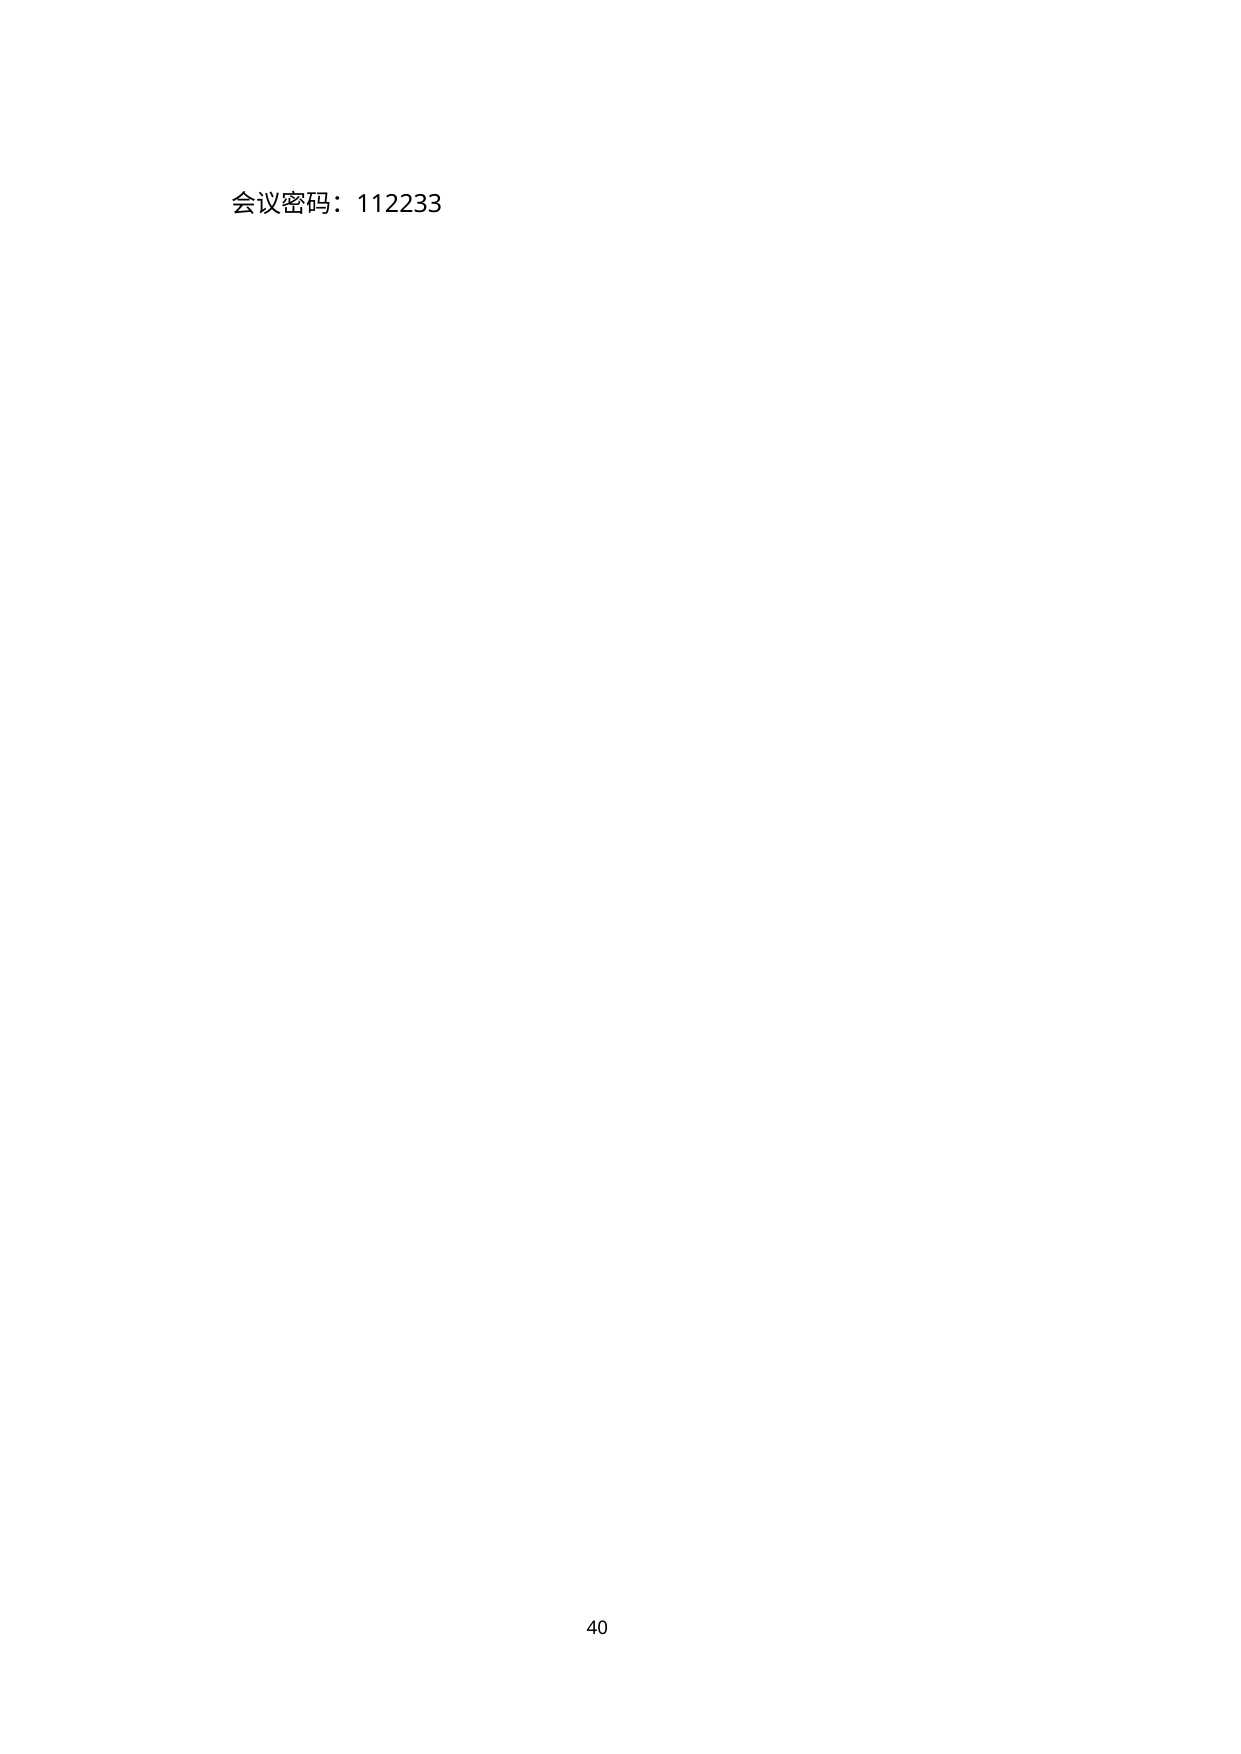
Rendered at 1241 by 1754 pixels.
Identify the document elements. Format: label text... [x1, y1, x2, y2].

text 会议密码：112233 [231, 183, 1063, 219]
